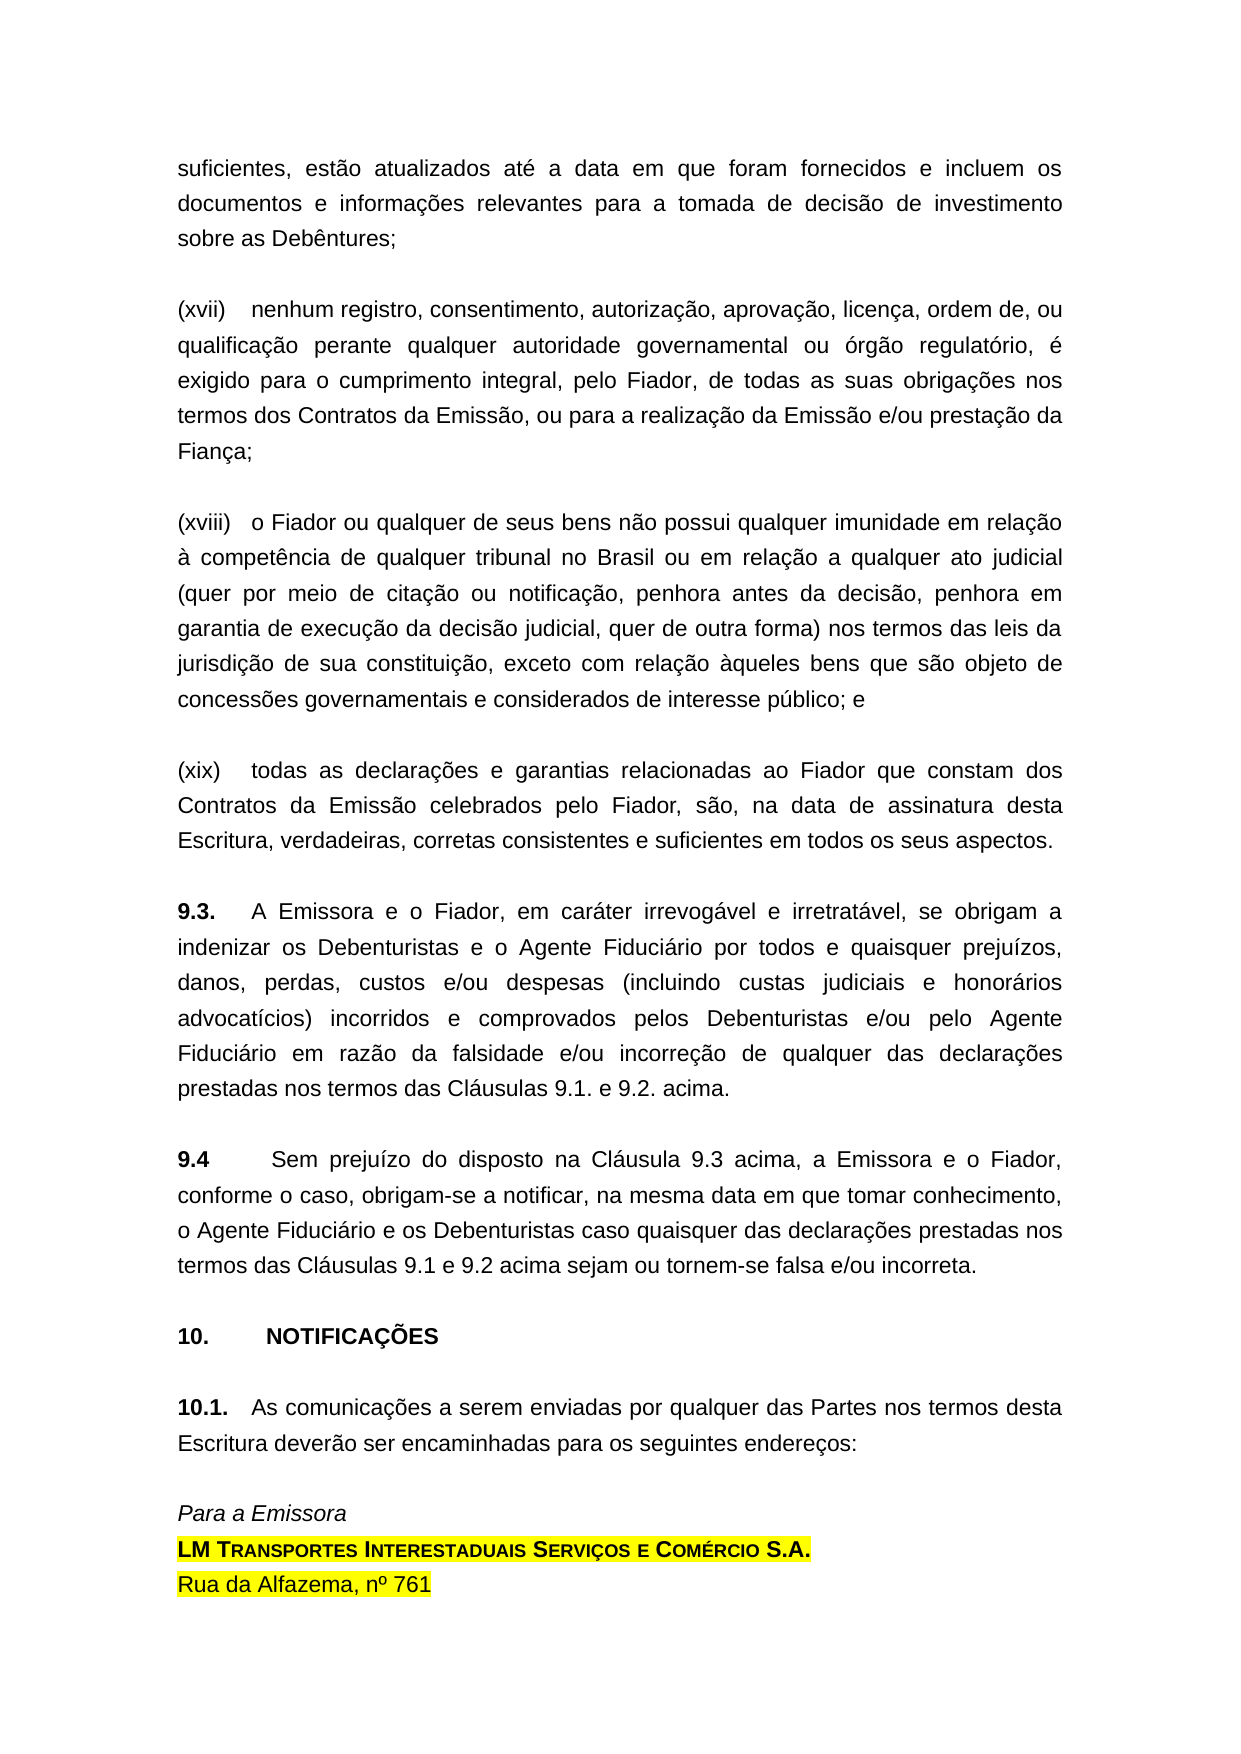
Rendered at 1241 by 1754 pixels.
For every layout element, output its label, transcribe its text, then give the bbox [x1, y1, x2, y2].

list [177, 148, 1063, 254]
text 9.3. A Emissora e o Fiador, em caráter irrevogável e irretratável, se obrigam a indenizar os Debenturistas e o Agente Fiduciário por todos e quaisquer prejuízos, danos, perdas, custos e/ou despesas (incluindo custas judiciais e honorários advocatícios) incorridos e comprovados pelos Debenturistas e/ou pelo Agente Fiduciário em razão da falsidade e/ou incorreção de qualquer das declarações prestadas nos termos das Cláusulas 9.1. e 9.2. acima. [177, 891, 1063, 1104]
list todas as declarações e garantias relacionadas ao Fiador que constam dos Contratos da Emissão celebrados pelo Fiador, são, na data de assinatura desta Escritura, verdadeiras, corretas consistentes e suficientes em todos os seus aspectos. [177, 750, 1063, 856]
text 9.4 Sem prejuízo do disposto na Cláusula 9.3 acima, a Emissora e o Fiador, conforme o caso, obrigam-se a notificar, na mesma data em que tomar conhecimento, o Agente Fiduciário e os Debenturistas caso quaisquer das declarações prestadas nos termos das Cláusulas 9.1 e 9.2 acima sejam ou tornem-se falsa e/ou incorreta. [177, 1139, 1063, 1281]
list As comunicações a serem enviadas por qualquer das Partes nos termos desta Escritura deverão ser encaminhadas para os seguintes endereços: [177, 1387, 1063, 1458]
text Rua da Alfazema, nº 761 [177, 1564, 1063, 1600]
list nenhum registro, consentimento, autorização, aprovação, licença, ordem de, ou qualificação perante qualquer autoridade governamental ou órgão regulatório, é exigido para o cumprimento integral, pelo Fiador, de todas as suas obrigações nos termos dos Contratos da Emissão, ou para a realização da Emissão e/ou prestação da Fiança; [177, 289, 1063, 466]
list NOTIFICAÇÕES [177, 1316, 1063, 1352]
text LM Transportes Interestaduais Serviços e Comércio S.A. [177, 1529, 1063, 1564]
text Para a Emissora [177, 1493, 1063, 1529]
list o Fiador ou qualquer de seus bens não possui qualquer imunidade em relação à competência de qualquer tribunal no Brasil ou em relação a qualquer ato judicial (quer por meio de citação ou notificação, penhora antes da decisão, penhora em garantia de execução da decisão judicial, quer de outra forma) nos termos das leis da jurisdição de sua constituição, exceto com relação àqueles bens que são objeto de concessões governamentais e considerados de interesse público; e [177, 502, 1063, 714]
